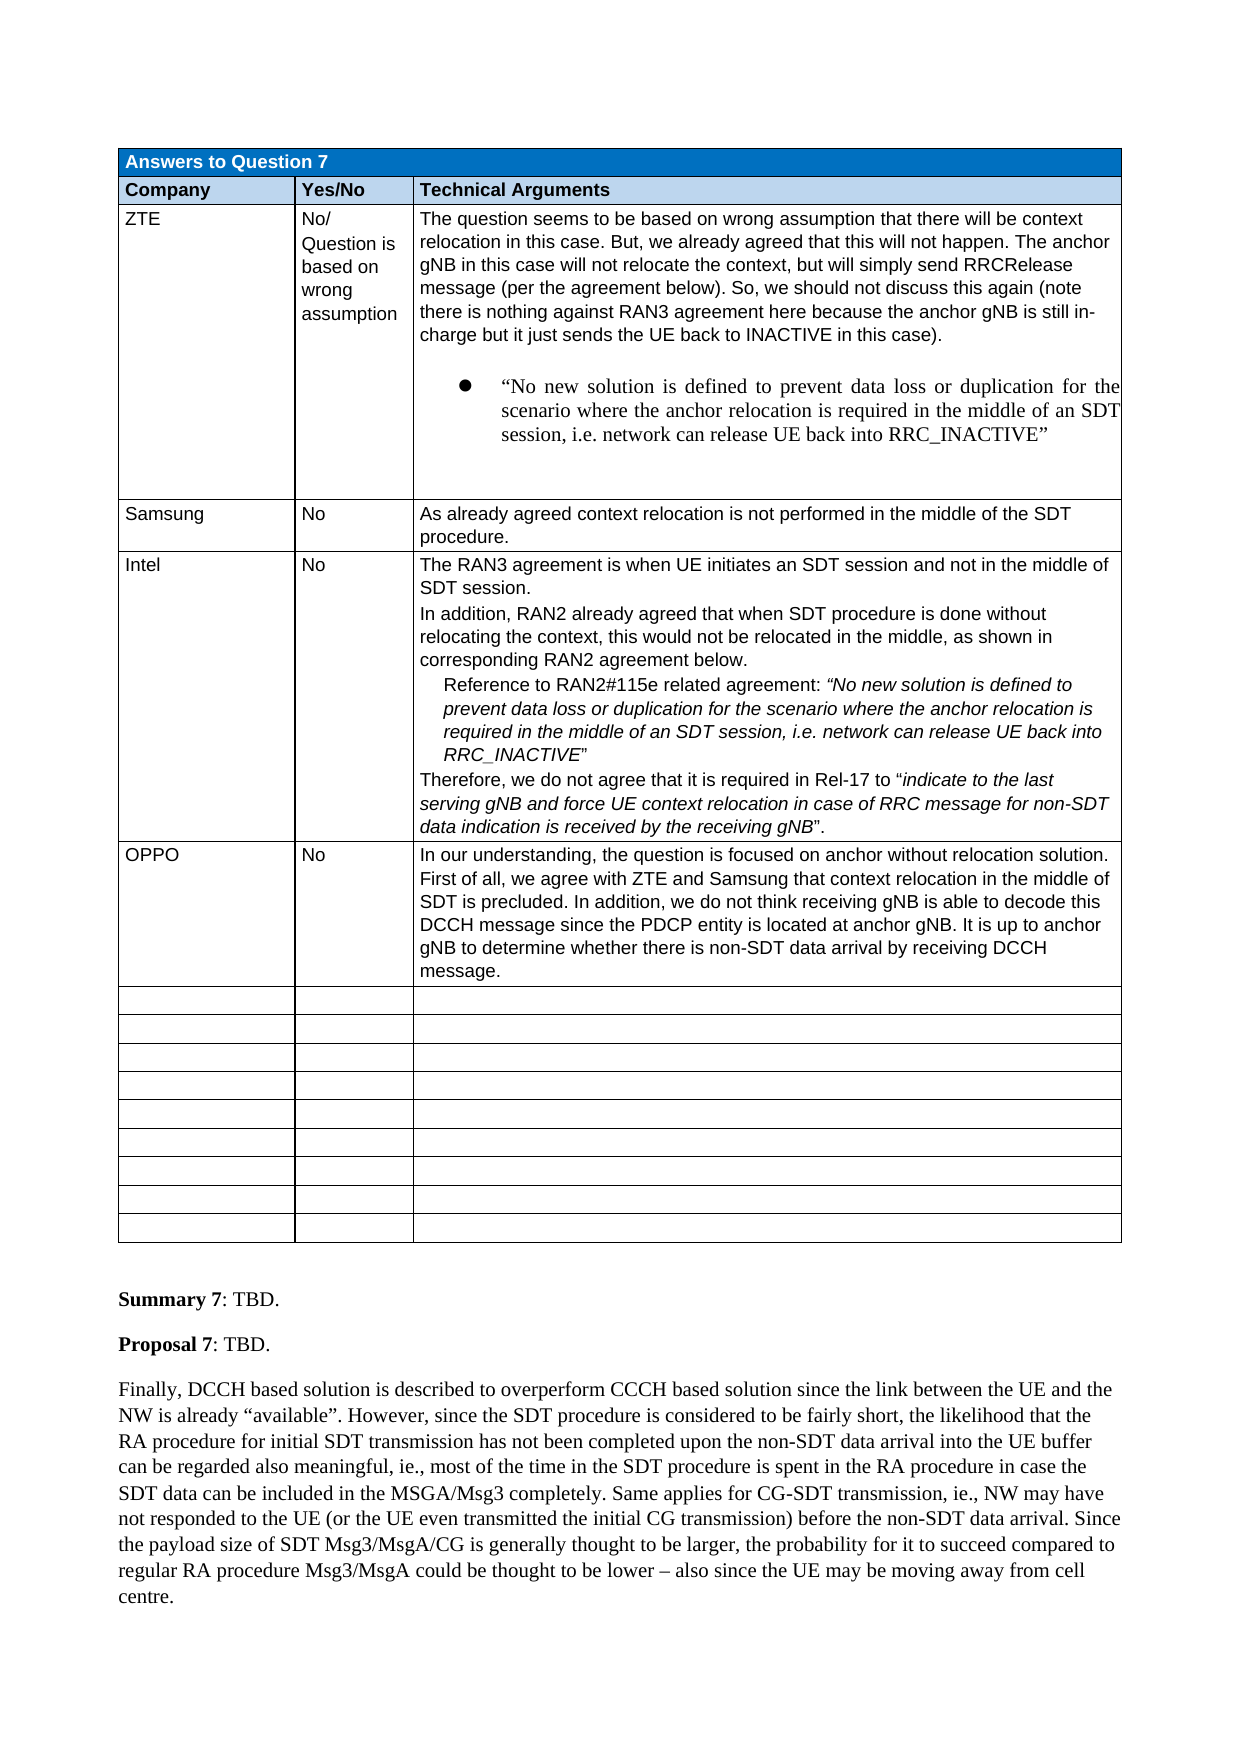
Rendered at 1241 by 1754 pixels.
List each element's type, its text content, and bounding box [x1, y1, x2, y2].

table_cell Intel [119, 552, 294, 841]
table_cell [119, 1157, 294, 1185]
table_cell Yes/No [296, 177, 413, 204]
table_cell [414, 1015, 1121, 1042]
table_cell [296, 1100, 413, 1128]
table_cell ZTE [119, 205, 294, 499]
table_cell OPPO [119, 842, 294, 986]
table_cell [414, 1044, 1121, 1071]
text Summary 7: TBD. [118, 1287, 1122, 1311]
table_cell [296, 987, 413, 1014]
table_cell [414, 1214, 1121, 1242]
table_cell [296, 1214, 413, 1242]
table_cell No [296, 500, 413, 551]
table_cell [119, 1072, 294, 1099]
table_cell [296, 1072, 413, 1099]
table_cell [119, 1100, 294, 1128]
table_cell [119, 1214, 294, 1242]
table_cell [414, 1072, 1121, 1099]
table_cell Company [119, 177, 294, 204]
table_cell [119, 1186, 294, 1213]
table_cell [296, 1015, 413, 1042]
table_cell Technical Arguments [414, 177, 1121, 204]
table_cell [414, 987, 1121, 1014]
text Proposal 7: TBD. [118, 1332, 1122, 1356]
table_cell [119, 1015, 294, 1042]
table_cell As already agreed context relocation is not performed in the middle of the SDT procedure. [414, 500, 1121, 551]
text Finally, DCCH based solution is described to overperform CCCH based solution since the link between the UE and the NW is already “available”. However, since the SDT procedure is considered to be fairly short, the likelihood that the RA procedure for initial SDT transmission has not been completed upon the non-SDT data arrival into the UE buffer can be regarded also meaningful, ie., most of the time in the SDT procedure is spent in the RA procedure in case the SDT data can be included in the MSGA/Msg3 completely. Same applies for CG-SDT transmission, ie., NW may have not responded to the UE (or the UE even transmitted the initial CG transmission) before the non-SDT data arrival. Since the payload size of SDT Msg3/MsgA/CG is generally thought to be larger, the probability for it to succeed compared to regular RA procedure Msg3/MsgA could be thought to be lower – also since the UE may be moving away from cell centre. [118, 1377, 1122, 1608]
table_cell [296, 1129, 413, 1156]
table_cell [296, 1044, 413, 1071]
table_cell [414, 1100, 1121, 1128]
table_cell [296, 1157, 413, 1185]
table_cell No [296, 552, 413, 841]
table_cell [119, 1044, 294, 1071]
table_cell [414, 1157, 1121, 1185]
table_cell The question seems to be based on wrong assumption that there will be context relocation in this case. But, we already agreed that this will not happen. The anchor gNB in this case will not relocate the context, but will simply send RRCRelease message (per the agreement below). So, we should not discuss this again (note there is nothing against RAN3 agreement here because the anchor gNB is still in-charge but it just sends the UE back to INACTIVE in this case). “No new solution is defined to prevent data loss or duplication for the scenario where the anchor relocation is required in the middle of an SDT session, i.e. network can release UE back into RRC_INACTIVE” [414, 205, 1121, 499]
table_cell Samsung [119, 500, 294, 551]
table_cell The RAN3 agreement is when UE initiates an SDT session and not in the middle of SDT session. In addition, RAN2 already agreed that when SDT procedure is done without relocating the context, this would not be relocated in the middle, as shown in corresponding RAN2 agreement below. Reference to RAN2#115e related agreement: “No new solution is defined to prevent data loss or duplication for the scenario where the anchor relocation is required in the middle of an SDT session, i.e. network can release UE back into RRC_INACTIVE” Therefore, we do not agree that it is required in Rel-17 to “indicate to the last serving gNB and force UE context relocation in case of RRC message for non-SDT data indication is received by the receiving gNB”. [414, 552, 1121, 841]
table_header Answers to Question 7 [119, 149, 1121, 176]
table_cell [119, 1129, 294, 1156]
table_cell [414, 1186, 1121, 1213]
table_cell No/ Question is based on wrong assumption [296, 205, 413, 499]
table_cell [296, 1186, 413, 1213]
table_cell [119, 987, 294, 1014]
table_cell [414, 1129, 1121, 1156]
table_cell In our understanding, the question is focused on anchor without relocation solution. First of all, we agree with ZTE and Samsung that context relocation in the middle of SDT is precluded. In addition, we do not think receiving gNB is able to decode this DCCH message since the PDCP entity is located at anchor gNB. It is up to anchor gNB to determine whether there is non-SDT data arrival by receiving DCCH message. [414, 842, 1121, 986]
table_cell No [296, 842, 413, 986]
